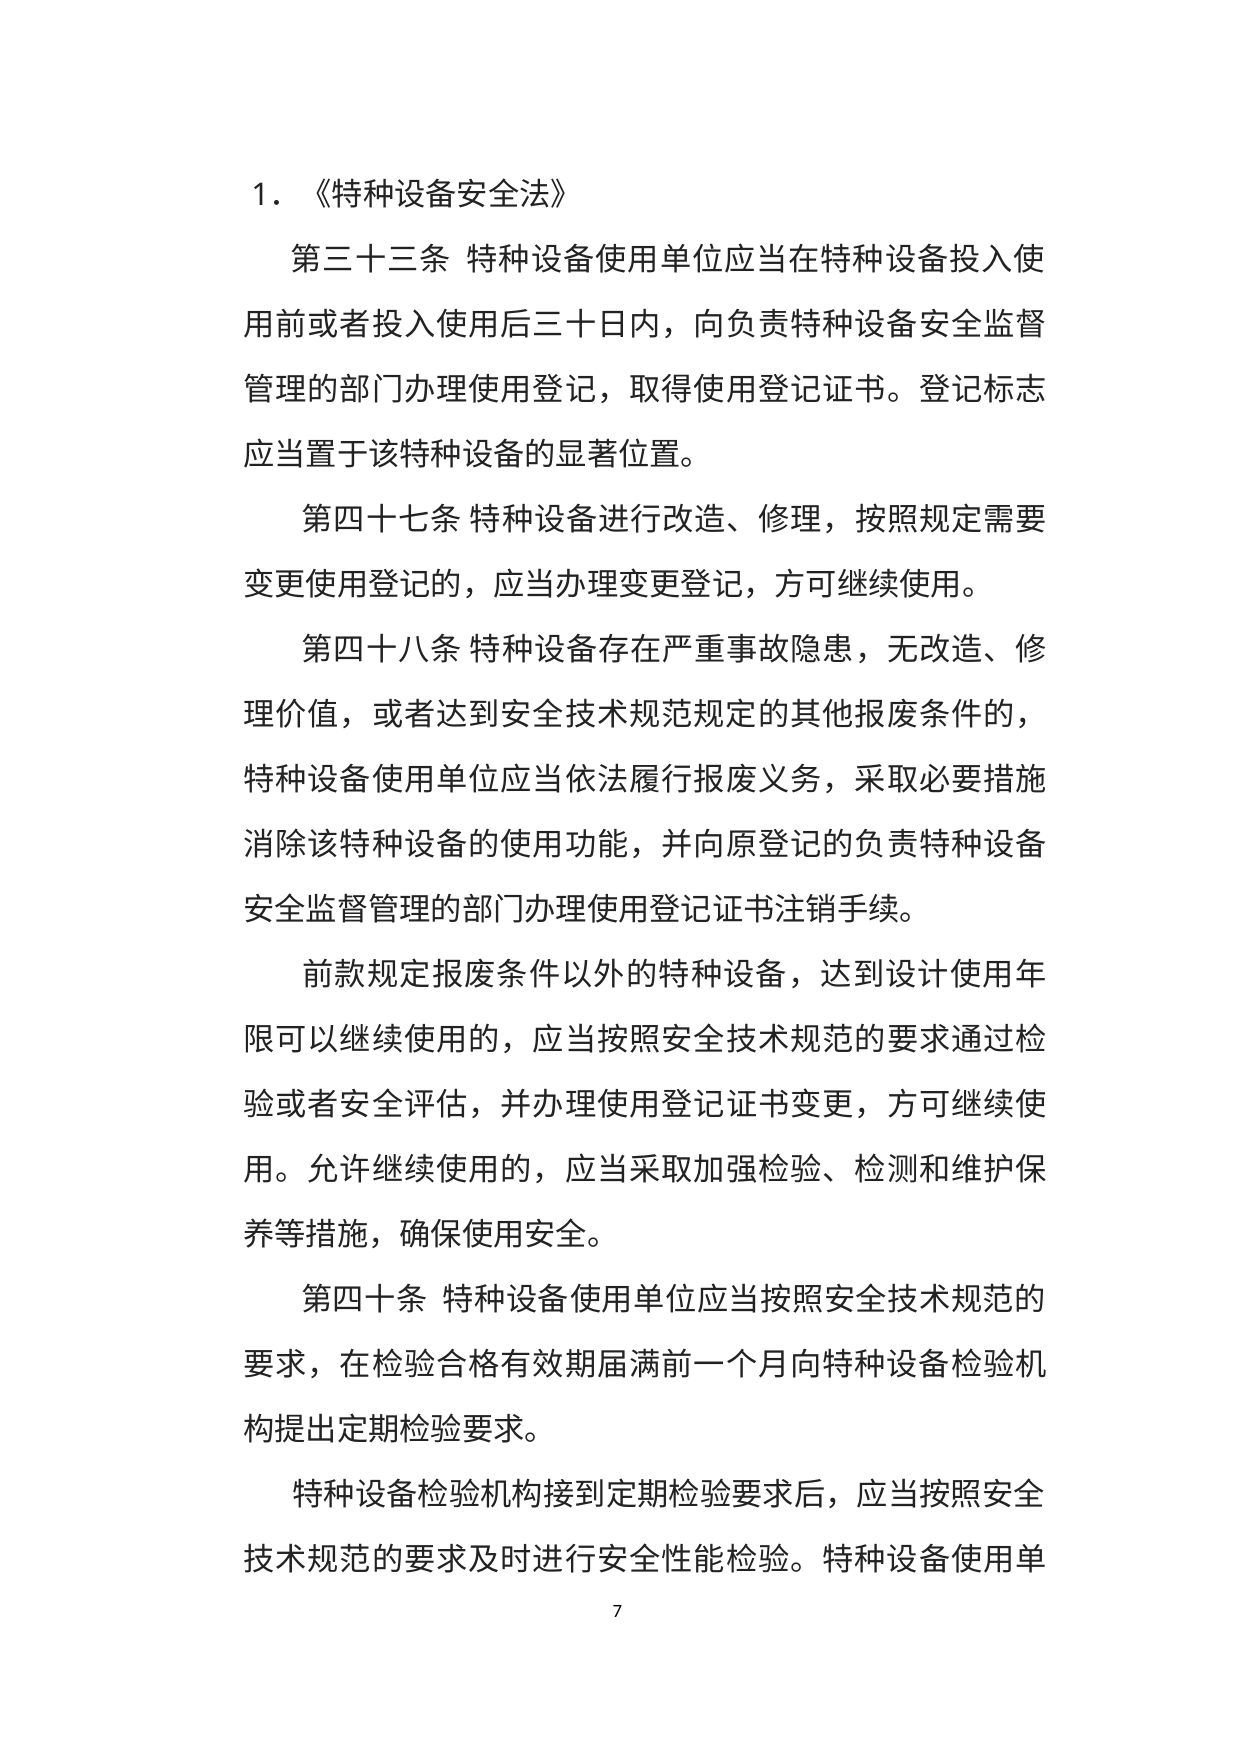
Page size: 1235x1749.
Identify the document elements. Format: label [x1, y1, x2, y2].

list [243, 159, 1047, 1589]
